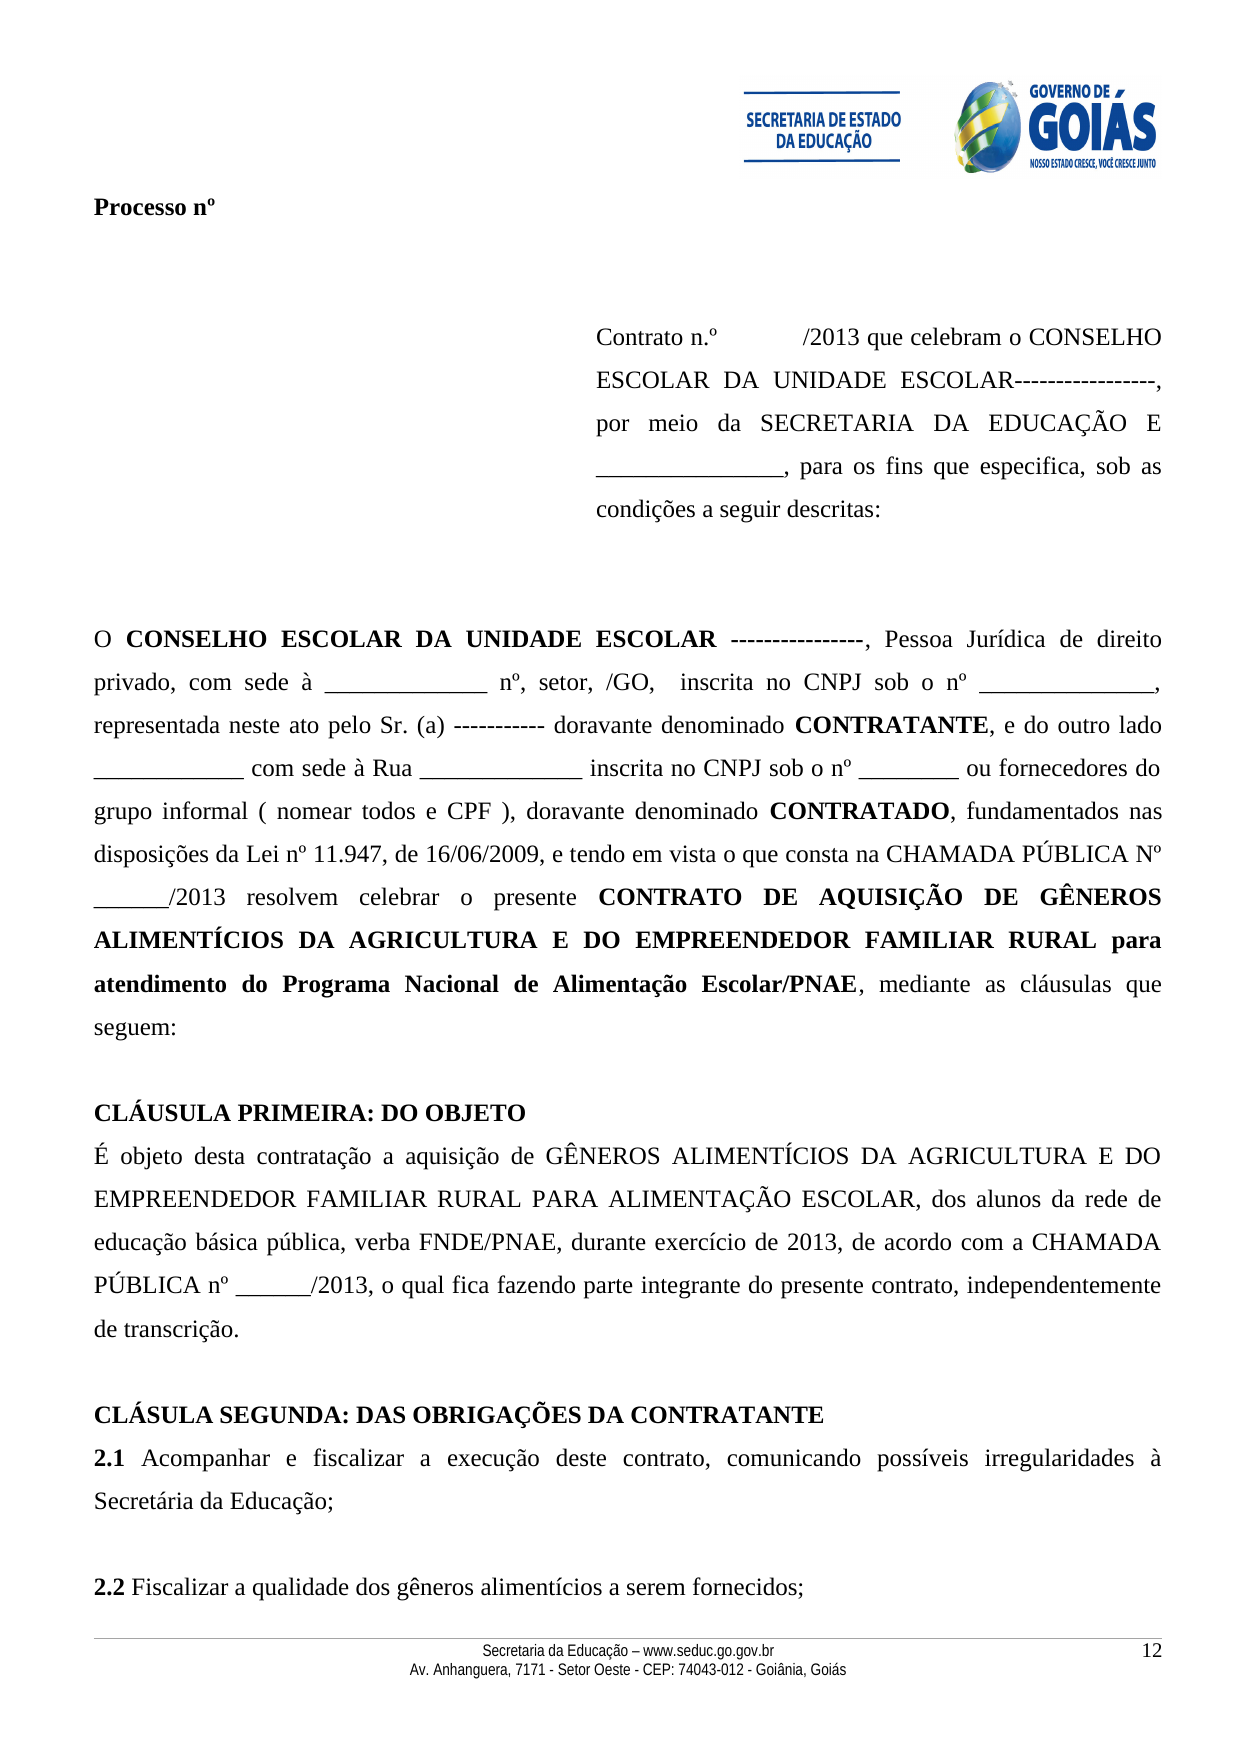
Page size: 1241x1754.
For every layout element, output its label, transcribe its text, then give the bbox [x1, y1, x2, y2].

picture [738, 75, 1163, 179]
text 2.2 Fiscalizar a qualidade dos gêneros alimentícios a serem fornecidos; [94, 1572, 1171, 1601]
text Processo nº [94, 192, 1162, 221]
text 2.1 Acompanhar e fiscalizar a execução deste contrato, comunicando possíveis irregularidades à Secretária da Educação; [94, 1443, 1162, 1515]
text É objeto desta contratação a aquisição de GÊNEROS ALIMENTÍCIOS DA AGRICULTURA E DO EMPREENDEDOR FAMILIAR RURAL PARA ALIMENTAÇÃO ESCOLAR, dos alunos da rede de educação básica pública, verba FNDE/PNAE, durante exercício de 2013, de acordo com a CHAMADA PÚBLICA nº ______/2013, o qual fica fazendo parte integrante do presente contrato, independentemente de transcrição. [94, 1141, 1162, 1342]
text O CONSELHO ESCOLAR DA UNIDADE ESCOLAR ----------------, Pessoa Jurídica de direito privado, com sede à _____________ nº, setor, /GO, inscrita no CNPJ sob o nº ______________, representada neste ato pelo Sr. (a) ----------- doravante denominado CONTRATANTE, e do outro lado ____________ com sede à Rua _____________ inscrita no CNPJ sob o nº ________ ou fornecedores do grupo informal ( nomear todos e CPF ), doravante denominado CONTRATADO, fundamentados nas disposições da Lei nº 11.947, de 16/06/2009, e tendo em vista o que consta na CHAMADA PÚBLICA Nº ______/2013 resolvem celebrar o presente CONTRATO DE AQUISIÇÃO DE GÊNEROS ALIMENTÍCIOS DA AGRICULTURA E DO EMPREENDEDOR FAMILIAR RURAL para atendimento do Programa Nacional de Alimentação Escolar/PNAE, mediante as cláusulas que seguem: [94, 624, 1162, 1041]
text Contrato n.º /2013 que celebram o CONSELHO ESCOLAR DA UNIDADE ESCOLAR-----------------, por meio da SECRETARIA DA EDUCAÇÃO E _______________, para os fins que especifica, sob as condições a seguir descritas: [596, 322, 1162, 523]
text CLÁUSULA PRIMEIRA: DO OBJETO [94, 1098, 1162, 1127]
text CLÁSULA SEGUNDA: DAS OBRIGAÇÕES DA CONTRATANTE [94, 1400, 1162, 1429]
